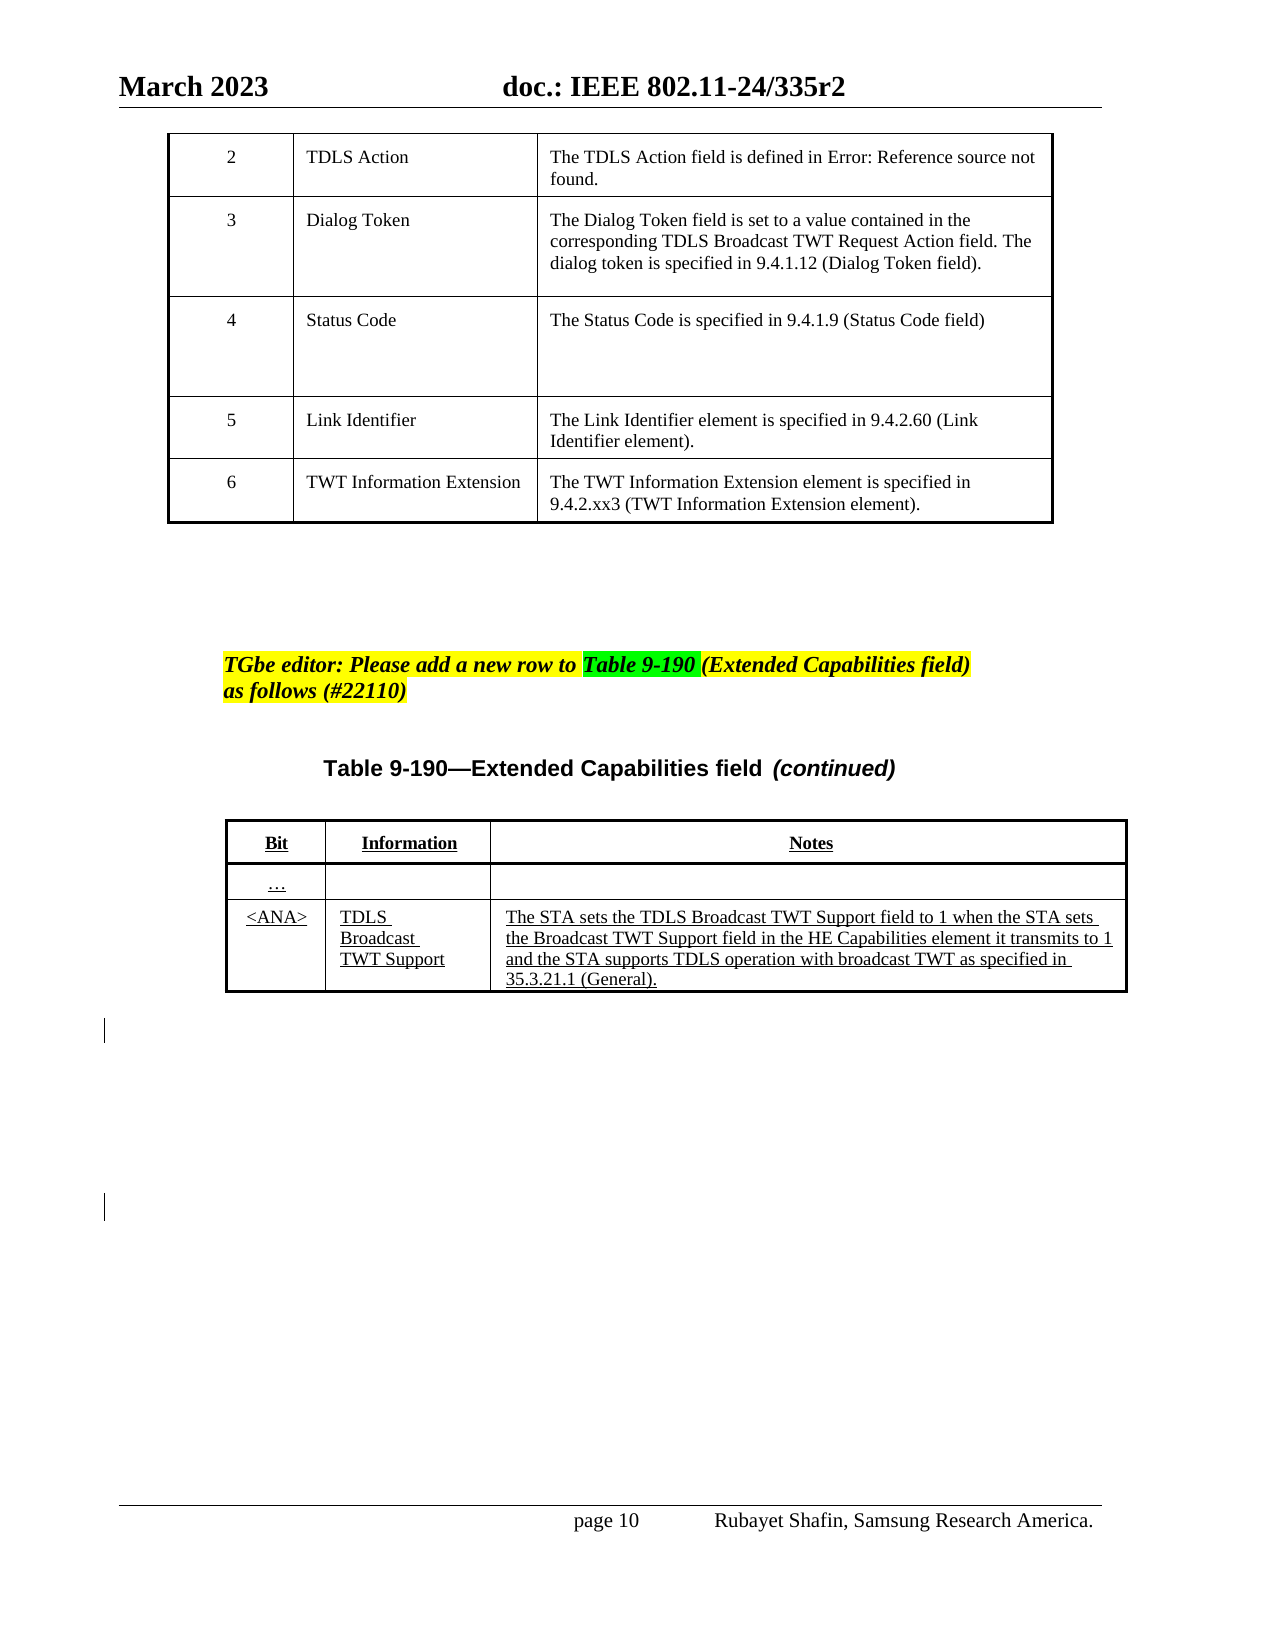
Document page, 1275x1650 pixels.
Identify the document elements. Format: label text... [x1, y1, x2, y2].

table_cell [326, 865, 490, 899]
table_cell … [228, 865, 325, 899]
table_cell TDLS Broadcast TWT Support [326, 900, 490, 990]
table_cell The Status Code is specified in 9.4.1.9 (Status Code field) [538, 297, 1051, 396]
table_cell <ANA> [228, 900, 325, 990]
text TGbe editor: Please add a new row to Table 9-190 (Extended Capabilities field) as follows (#22110) [407, 651, 997, 703]
table_cell The STA sets the TDLS Broadcast TWT Support field to 1 when the STA sets the Broadcast TWT Support field in the HE Capabilities element it transmits to 1 and the STA supports TDLS operation with broadcast TWT as specified in 35.3.21.1 (General). [491, 900, 1125, 990]
table_cell 6 [170, 459, 293, 521]
table_cell Status Code [294, 297, 537, 396]
table_cell Dialog Token [294, 197, 537, 296]
table_cell The Link Identifier element is specified in 9.4.2.60 (Link Identifier element). [538, 397, 1051, 458]
table_header Information [326, 822, 490, 862]
table_cell The Dialog Token field is set to a value contained in the corresponding TDLS Broadcast TWT Request Action field. The dialog token is specified in 9.4.1.12 (Dialog Token field). [538, 197, 1051, 296]
table_cell TWT Information Extension [294, 459, 537, 521]
table_header Notes [491, 822, 1125, 862]
text Table 9-190—Extended Capabilities field (continued) [223, 755, 997, 781]
table_cell TDLS Action [294, 134, 537, 196]
table_cell 5 [170, 397, 293, 458]
table_cell 2 [170, 134, 293, 196]
table_cell 3 [170, 197, 293, 296]
table_cell The TWT Information Extension element is specified in 9.4.2.xx3 (TWT Information Extension element). [538, 459, 1051, 521]
table_cell [491, 865, 1125, 899]
table_cell Link Identifier [294, 397, 537, 458]
table_cell 4 [170, 297, 293, 396]
table_header Bit [228, 822, 325, 862]
